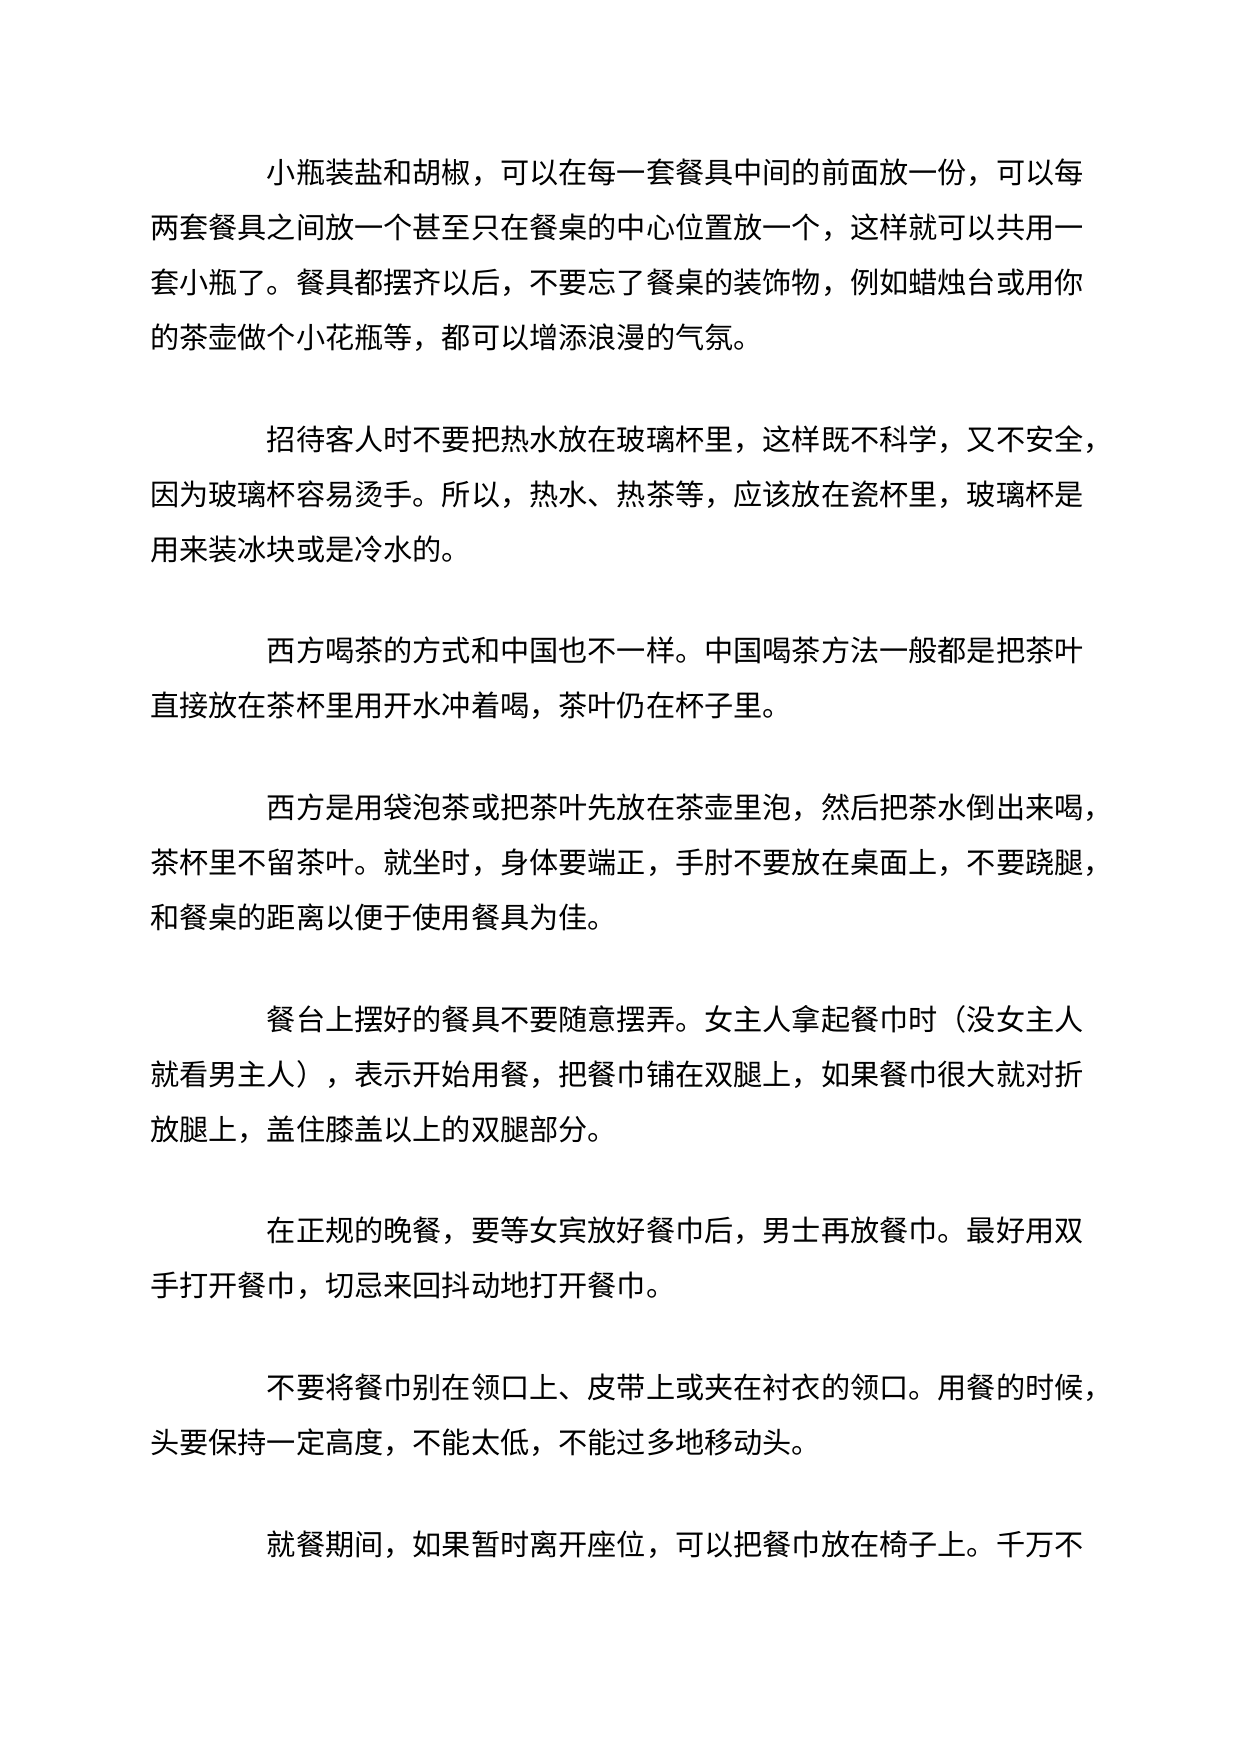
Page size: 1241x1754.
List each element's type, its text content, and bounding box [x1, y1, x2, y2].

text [150, 1521, 1090, 1563]
text 小瓶装盐和胡椒，可以在每一套餐具中间的前面放一份，可以每两套餐具之间放一个甚至只在餐桌的中心位置放一个，这样就可以共用一套小瓶了。餐具都摆齐以后，不要忘了餐桌的装饰物，例如蜡烛台或用你的茶壶做个小花瓶等，都可以增添浪漫的气氛。 [150, 150, 1090, 357]
text 餐台上摆好的餐具不要随意摆弄。女主人拿起餐巾时（没女主人就看男主人），表示开始用餐，把餐巾铺在双腿上，如果餐巾很大就对折放腿上，盖住膝盖以上的双腿部分。 [150, 996, 1090, 1148]
text 在正规的晚餐，要等女宾放好餐巾后，男士再放餐巾。最好用双手打开餐巾，切忌来回抖动地打开餐巾。 [150, 1208, 1090, 1305]
text 招待客人时不要把热水放在玻璃杯里，这样既不科学，又不安全，因为玻璃杯容易烫手。所以，热水、热茶等，应该放在瓷杯里，玻璃杯是用来装冰块或是冷水的。 [150, 416, 1090, 568]
text 不要将餐巾别在领口上、皮带上或夹在衬衣的领口。用餐的时候，头要保持一定高度，不能太低，不能过多地移动头。 [150, 1364, 1090, 1462]
text 西方喝茶的方式和中国也不一样。中国喝茶方法一般都是把茶叶直接放在茶杯里用开水冲着喝，茶叶仍在杯子里。 [150, 628, 1090, 725]
text 西方是用袋泡茶或把茶叶先放在茶壶里泡，然后把茶水倒出来喝，茶杯里不留茶叶。就坐时，身体要端正，手肘不要放在桌面上，不要跷腿，和餐桌的距离以便于使用餐具为佳。 [150, 785, 1090, 937]
